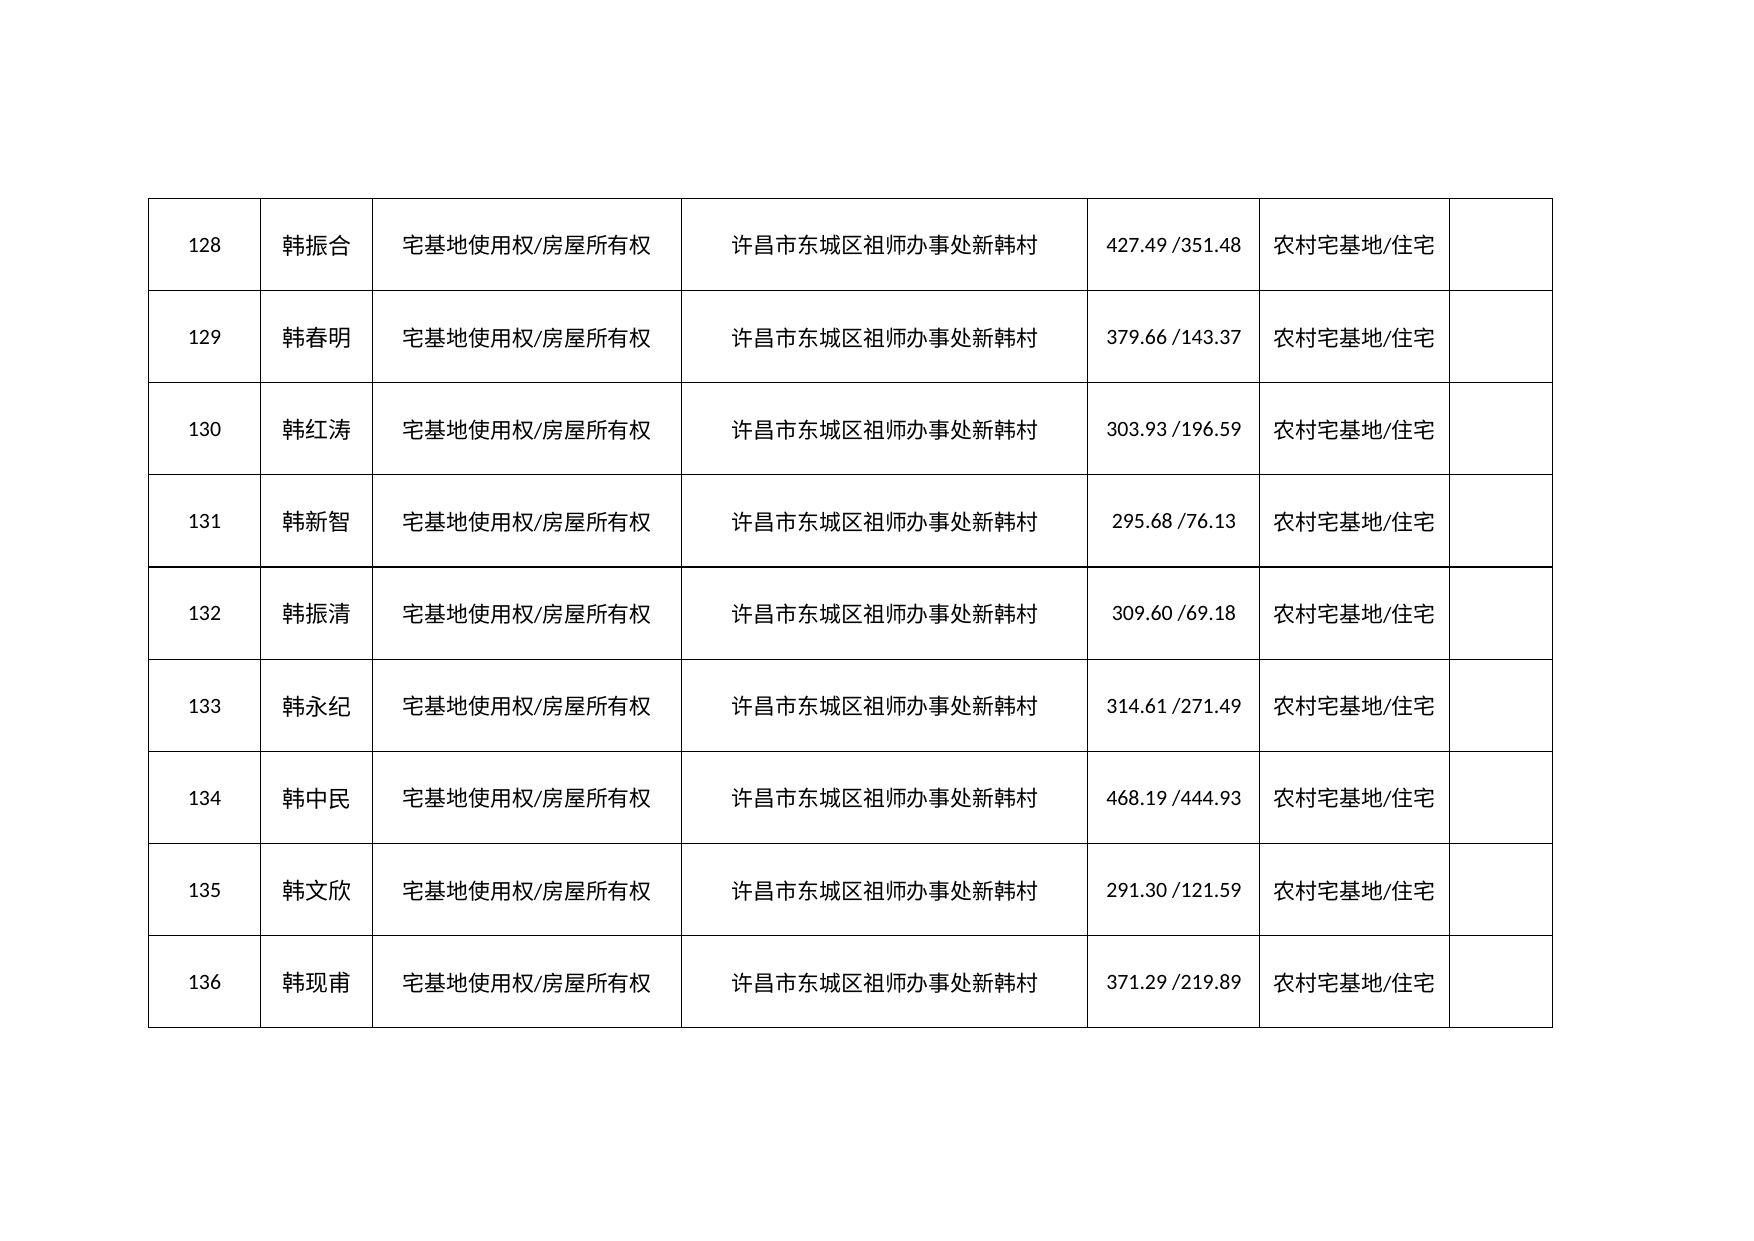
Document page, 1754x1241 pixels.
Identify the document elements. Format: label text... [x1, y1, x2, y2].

table_cell 314.61 /271.49 [1088, 660, 1259, 751]
table_cell 韩春明 [261, 291, 372, 382]
table_cell 韩红涛 [261, 383, 372, 474]
table_cell 农村宅基地/住宅 [1260, 936, 1449, 1027]
table_cell [1450, 844, 1552, 935]
table_cell 295.68 /76.13 [1088, 475, 1259, 566]
table_cell 132 [149, 568, 260, 658]
table_cell [1450, 199, 1552, 290]
table_cell 128 [149, 199, 260, 290]
table_cell 宅基地使用权/房屋所有权 [373, 475, 681, 566]
table_cell 许昌市东城区祖师办事处新韩村 [682, 752, 1087, 843]
table_cell 韩振清 [261, 568, 372, 658]
table_cell 韩振合 [261, 199, 372, 290]
table_cell 农村宅基地/住宅 [1260, 844, 1449, 935]
table_cell 宅基地使用权/房屋所有权 [373, 568, 681, 658]
table_cell 291.30 /121.59 [1088, 844, 1259, 935]
table_cell 农村宅基地/住宅 [1260, 291, 1449, 382]
table_cell 农村宅基地/住宅 [1260, 383, 1449, 474]
table_cell 宅基地使用权/房屋所有权 [373, 844, 681, 935]
table_cell 许昌市东城区祖师办事处新韩村 [682, 844, 1087, 935]
table_cell 135 [149, 844, 260, 935]
table_cell [1450, 660, 1552, 751]
table_cell 韩永纪 [261, 660, 372, 751]
table_cell 129 [149, 291, 260, 382]
table_cell 133 [149, 660, 260, 751]
table_cell [1450, 936, 1552, 1027]
table_cell [1450, 752, 1552, 843]
table_cell 136 [149, 936, 260, 1027]
table_cell 131 [149, 475, 260, 566]
table_cell 303.93 /196.59 [1088, 383, 1259, 474]
table_cell 许昌市东城区祖师办事处新韩村 [682, 475, 1087, 566]
table_cell 309.60 /69.18 [1088, 568, 1259, 658]
table_cell 宅基地使用权/房屋所有权 [373, 752, 681, 843]
table_cell 农村宅基地/住宅 [1260, 199, 1449, 290]
table_cell 宅基地使用权/房屋所有权 [373, 383, 681, 474]
table_cell 许昌市东城区祖师办事处新韩村 [682, 291, 1087, 382]
table_cell 农村宅基地/住宅 [1260, 475, 1449, 566]
table_cell 468.19 /444.93 [1088, 752, 1259, 843]
table_cell 427.49 /351.48 [1088, 199, 1259, 290]
table_cell 农村宅基地/住宅 [1260, 568, 1449, 658]
table_cell [1450, 475, 1552, 566]
table_cell 韩现甫 [261, 936, 372, 1027]
table_cell 130 [149, 383, 260, 474]
table_cell 韩中民 [261, 752, 372, 843]
table_cell [1450, 383, 1552, 474]
table_cell 371.29 /219.89 [1088, 936, 1259, 1027]
table_cell [1450, 291, 1552, 382]
table_cell 379.66 /143.37 [1088, 291, 1259, 382]
table_cell 农村宅基地/住宅 [1260, 752, 1449, 843]
table_cell 宅基地使用权/房屋所有权 [373, 936, 681, 1027]
table_cell [1450, 568, 1552, 658]
table_cell 许昌市东城区祖师办事处新韩村 [682, 660, 1087, 751]
table_cell 许昌市东城区祖师办事处新韩村 [682, 199, 1087, 290]
table_cell 韩新智 [261, 475, 372, 566]
table_cell 韩文欣 [261, 844, 372, 935]
table_cell 许昌市东城区祖师办事处新韩村 [682, 936, 1087, 1027]
table_cell 许昌市东城区祖师办事处新韩村 [682, 568, 1087, 658]
table_cell 134 [149, 752, 260, 843]
table_cell 宅基地使用权/房屋所有权 [373, 660, 681, 751]
table_cell 宅基地使用权/房屋所有权 [373, 291, 681, 382]
table_cell 宅基地使用权/房屋所有权 [373, 199, 681, 290]
table_cell 许昌市东城区祖师办事处新韩村 [682, 383, 1087, 474]
table_cell 农村宅基地/住宅 [1260, 660, 1449, 751]
